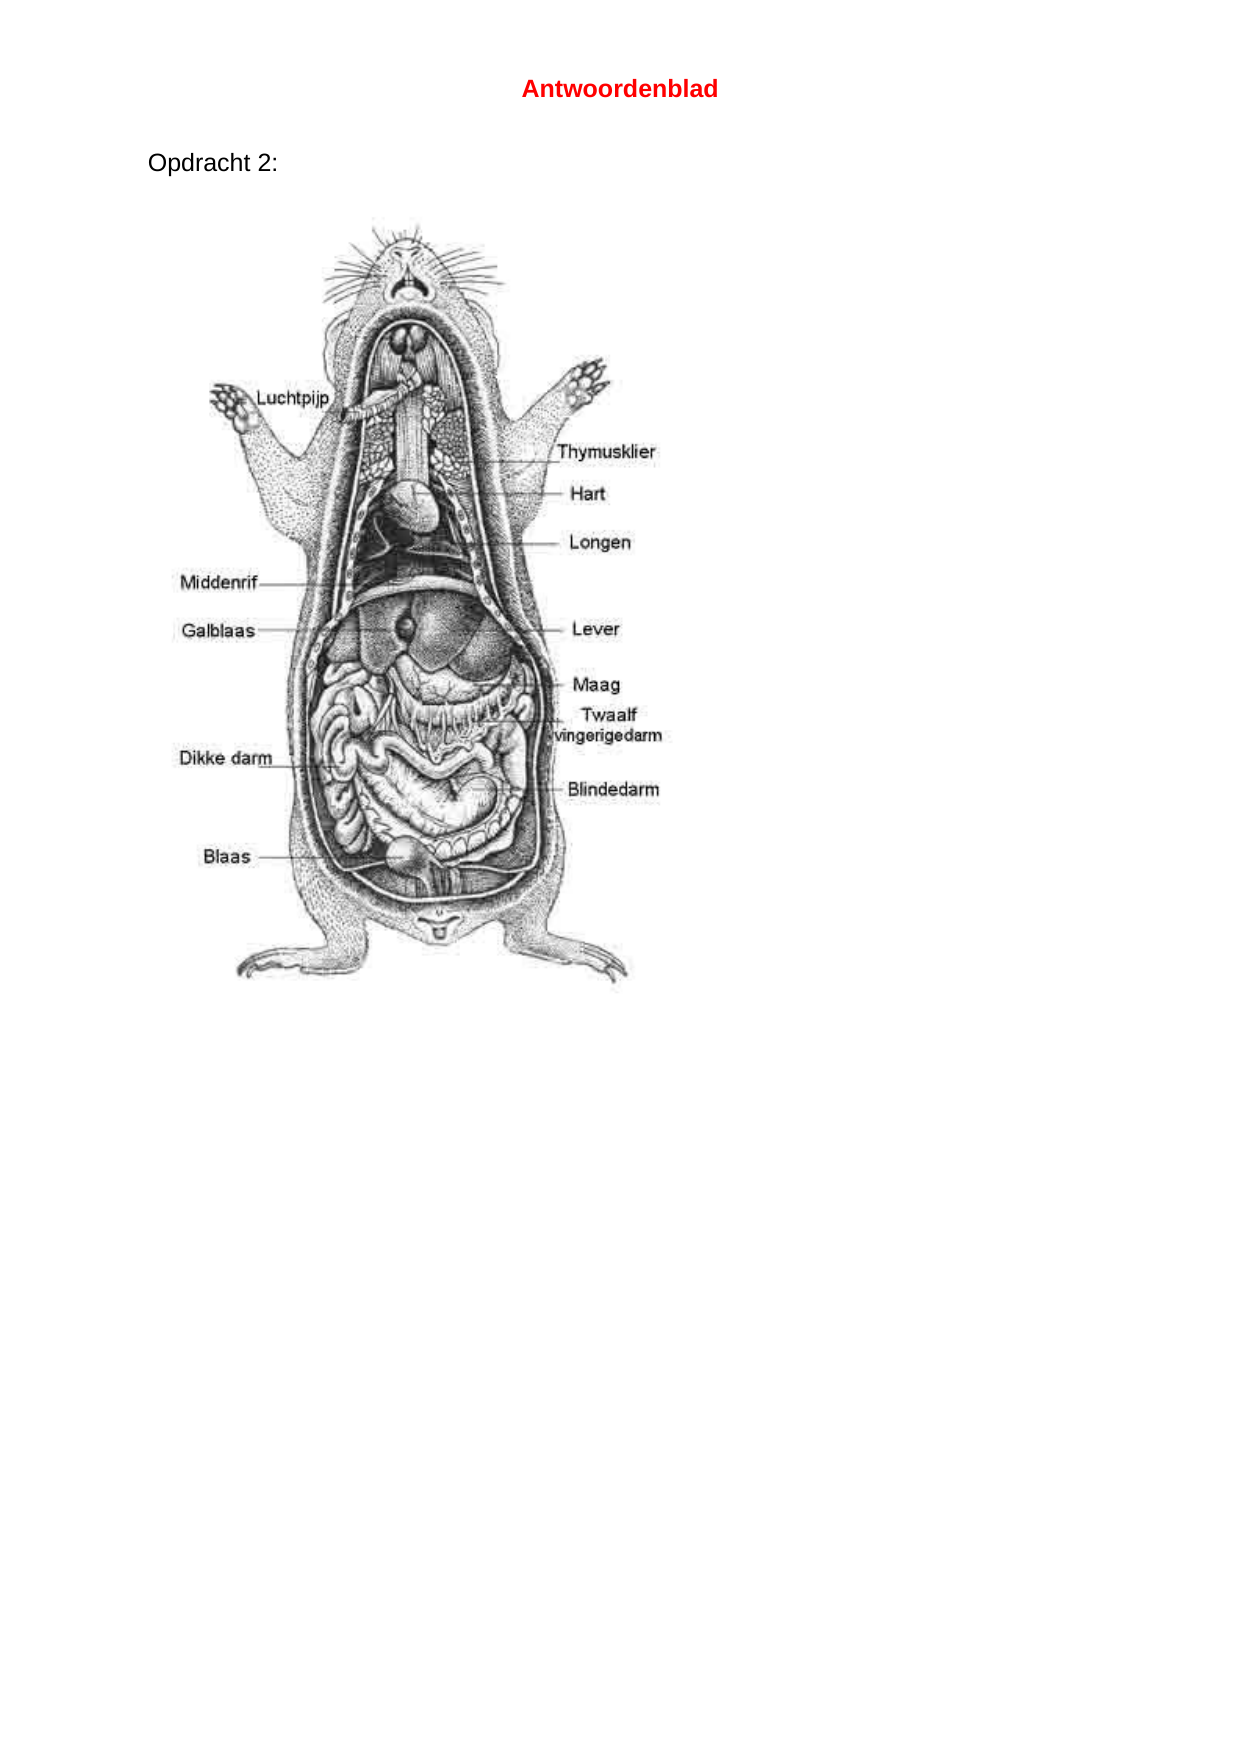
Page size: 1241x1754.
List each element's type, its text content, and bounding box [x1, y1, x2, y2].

picture [147, 205, 690, 1020]
text Opdracht 2: [148, 148, 1093, 176]
